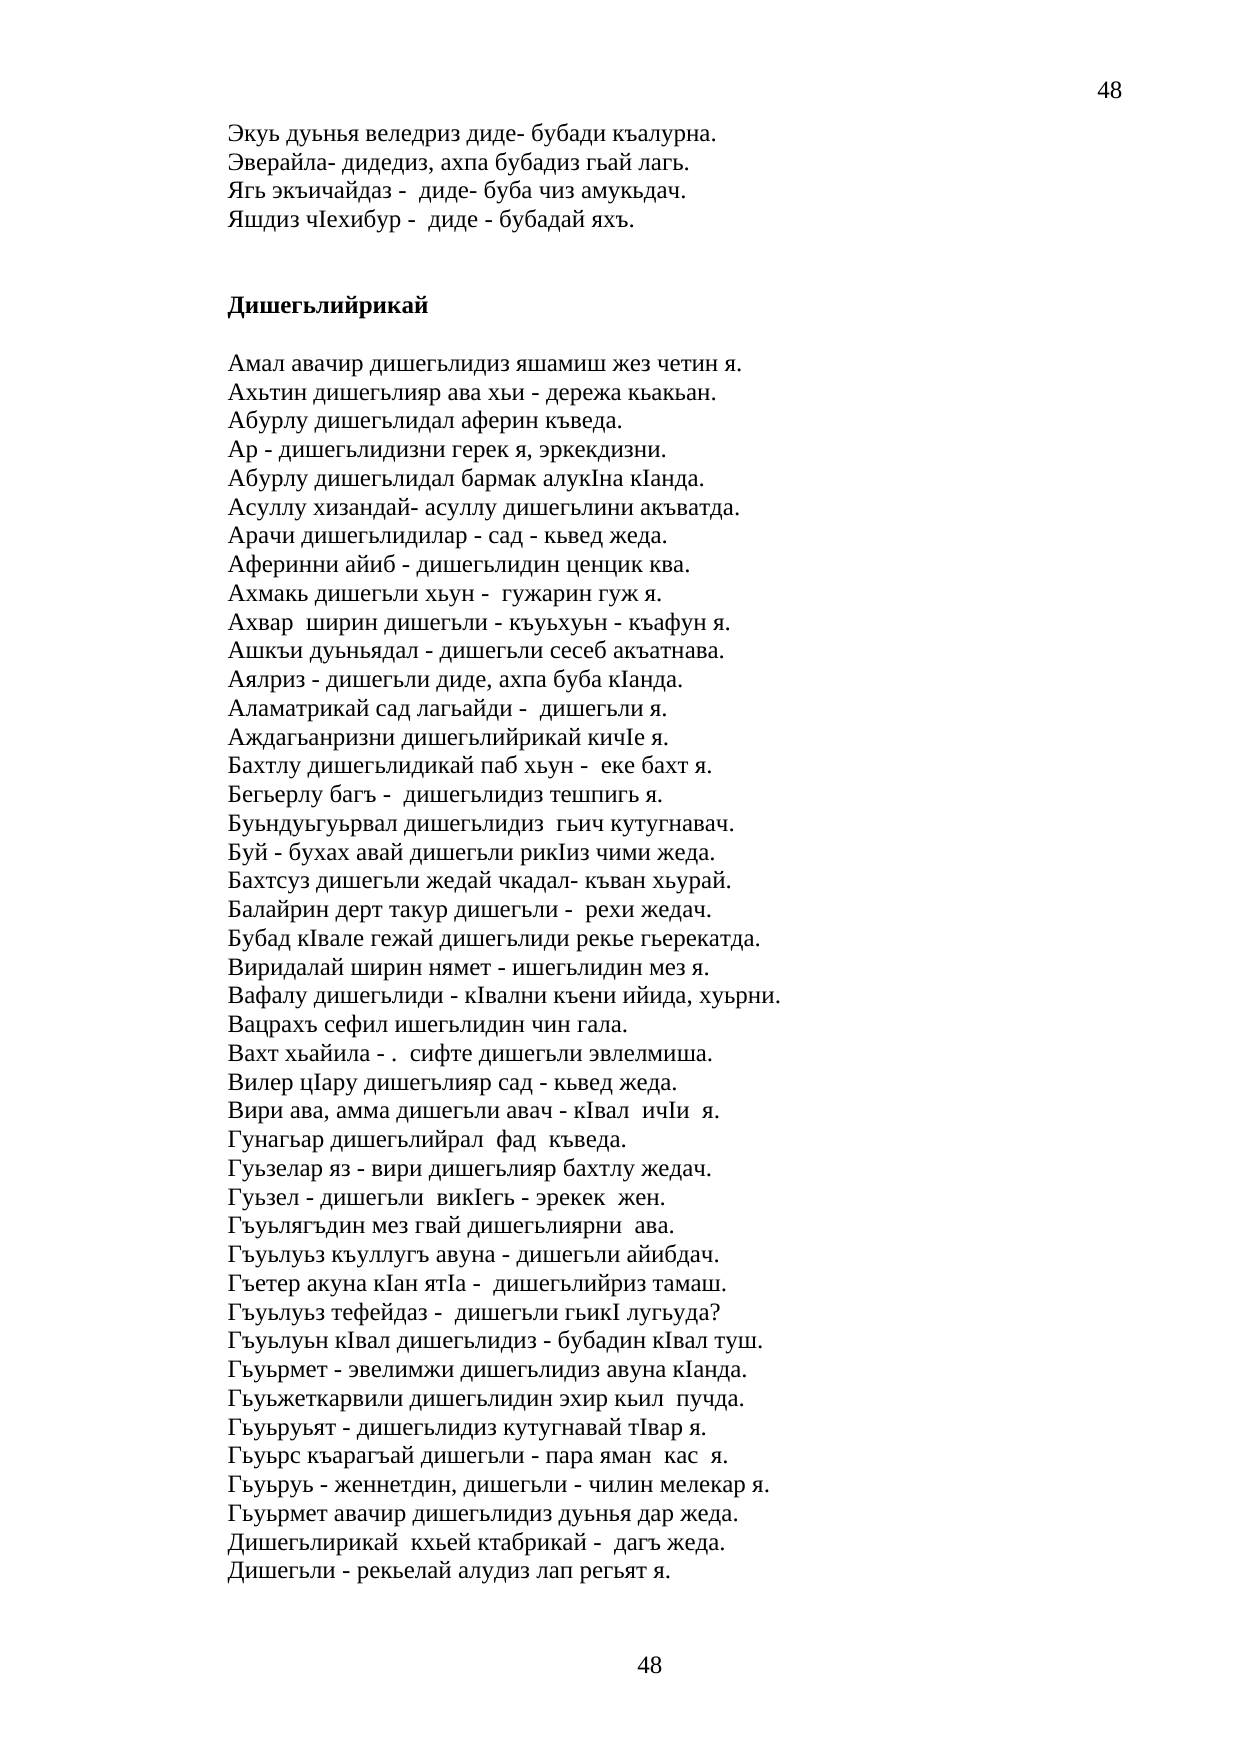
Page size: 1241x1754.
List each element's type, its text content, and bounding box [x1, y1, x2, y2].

text Яшдиз чIехибур - диде - бубадай яхъ. [177, 204, 1122, 233]
text Вилер цIару дишегьлияр сад - кьвед жеда. [177, 1067, 1122, 1096]
text Аялриз - дишегьли диде, ахпа буба кIанда. [177, 664, 1122, 693]
text Буьндуьгуьрвал дишегьлидиз гьич кутугнавач. [177, 808, 1122, 837]
text Абурлу дишегьлидал бармак алукIна кIанда. [177, 463, 1122, 492]
text Гуьзел - дишегьли викIегь - эрекек жен. [177, 1182, 1122, 1211]
text Дишегьлийрикай [177, 291, 1122, 319]
text Бахтлу дишегьлидикай паб хьун - еке бахт я. [177, 751, 1122, 779]
text Аферинни айиб - дишегьлидин ценцик ква. [177, 549, 1122, 578]
text Гьуьруь - женнетдин, дишегьли - чилин мелекар я. [177, 1469, 1122, 1498]
text Асуллу хизандай- асуллу дишегьлини акъватда. [177, 492, 1122, 521]
text Вахт хьайила - . сифте дишегьли эвлелмиша. [177, 1038, 1122, 1067]
text Гьуьрс къарагъай дишегьли - пара яман кас я. [177, 1441, 1122, 1469]
text Гъуьлуьн кIвал дишегьлидиз - бубадин кIвал туш. [177, 1326, 1122, 1354]
text Ягь экъичайдаз - диде- буба чиз амукьдач. [177, 176, 1122, 204]
text Экуь дуьнья веледриз диде- бубади къалурна. [177, 118, 1122, 147]
text Бегьерлу багъ - дишегьлидиз тешпигь я. [177, 779, 1122, 808]
text Аждагьанризни дишегьлийрикай кичIе я. [177, 722, 1122, 751]
text Амал авачир дишегьлидиз яшамиш жез четин я. [177, 348, 1122, 377]
text Ахьтин дишегьлияр ава хьи - дережа кьакьан. [177, 377, 1122, 406]
text Арачи дишегьлидилар - сад - кьвед жеда. [177, 521, 1122, 549]
text Гуьзелар яз - вири дишегьлияр бахтлу жедач. [177, 1153, 1122, 1182]
text Гъуьлягъдин мез гвай дишегьлиярни ава. [177, 1211, 1122, 1239]
text Ашкъи дуьньядал - дишегьли сесеб акъатнава. [177, 636, 1122, 664]
text Буй - бухах авай дишегьли рикIиз чими жеда. [177, 837, 1122, 866]
text Гьуьжеткарвили дишегьлидин эхир кьил пучда. [177, 1383, 1122, 1412]
text Гъетер акуна кIан ятIа - дишегьлийриз тамаш. [177, 1268, 1122, 1297]
text Гъуьлуьз тефейдаз - дишегьли гьикI лугьуда? [177, 1297, 1122, 1326]
text Гьуьруьят - дишегьлидиз кутугнавай тIвар я. [177, 1412, 1122, 1441]
text Гъуьлуьз къуллугъ авуна - дишегьли айибдач. [177, 1239, 1122, 1268]
text Вацрахъ сефил ишегьлидин чин гала. [177, 1009, 1122, 1038]
text Гунагьар дишегьлийрал фад къведа. [177, 1124, 1122, 1153]
text Балайрин дерт такур дишегьли - рехи жедач. [177, 894, 1122, 923]
text Ахвар ширин дишегьли - къуьхуьн - къафун я. [177, 607, 1122, 636]
text Дишегьли - рекьелай алудиз лап регьят я. [177, 1556, 1122, 1584]
text Гьуьрмет авачир дишегьлидиз дуьнья дар жеда. [177, 1498, 1122, 1527]
text Ахмакь дишегьли хьун - гужарин гуж я. [177, 578, 1122, 607]
text Вири ава, амма дишегьли авач - кIвал ичIи я. [177, 1096, 1122, 1124]
text Вафалу дишегьлиди - кIвални къени ийида, хуьрни. [177, 981, 1122, 1009]
text Эверайла- дидедиз, ахпа бубадиз гьай лагь. [177, 147, 1122, 176]
text Бубад кIвале гежай дишегьлиди рекье гьерекатда. [177, 923, 1122, 952]
text Бахтсуз дишегьли жедай чкадал- къван хьурай. [177, 866, 1122, 894]
text Ар - дишегьлидизни герек я, эркекдизни. [177, 434, 1122, 463]
text Аламатрикай сад лагьайди - дишегьли я. [177, 693, 1122, 722]
text Виридалай ширин нямет - ишегьлидин мез я. [177, 952, 1122, 981]
text Гьуьрмет - эвелимжи дишегьлидиз авуна кIанда. [177, 1354, 1122, 1383]
text Дишегьлирикай кхьей ктабрикай - дагъ жеда. [177, 1527, 1122, 1556]
text Абурлу дишегьлидал аферин къведа. [177, 406, 1122, 434]
